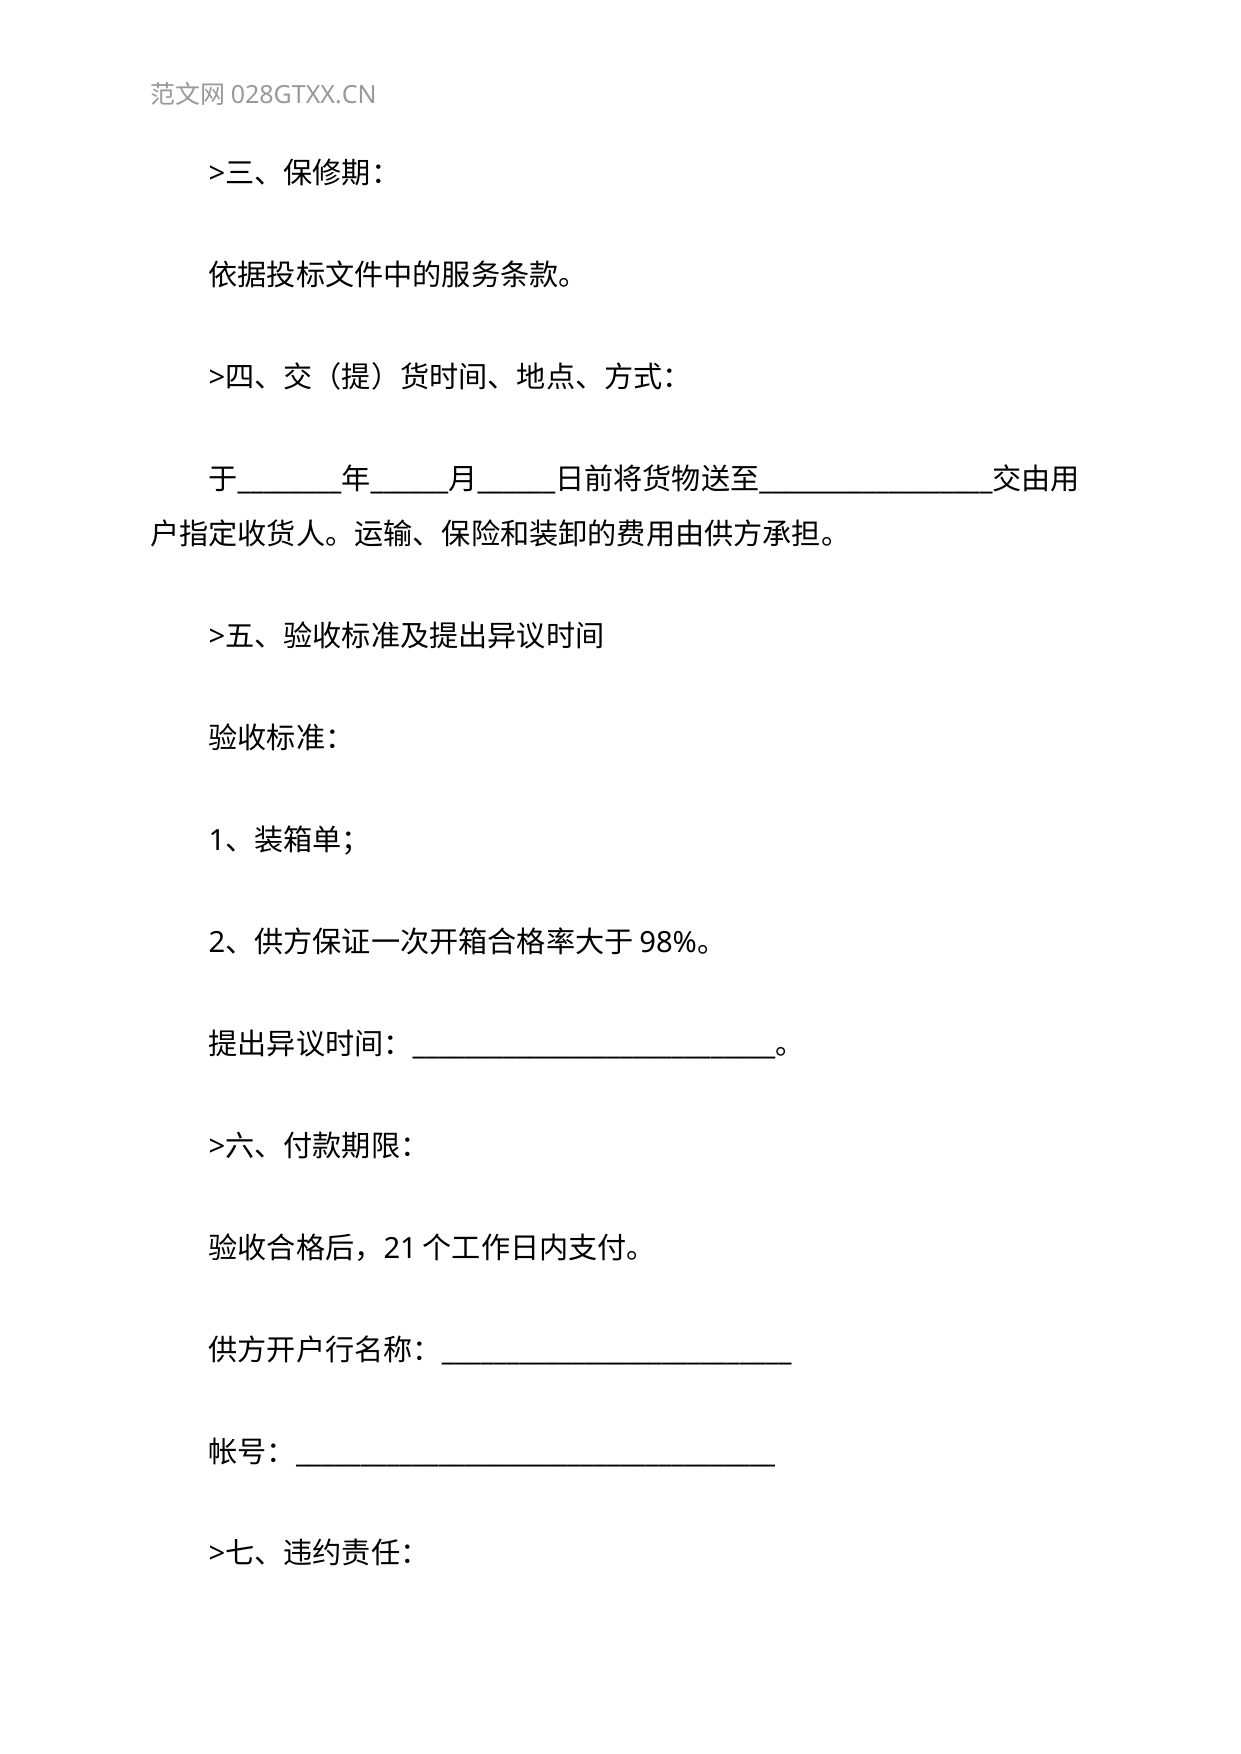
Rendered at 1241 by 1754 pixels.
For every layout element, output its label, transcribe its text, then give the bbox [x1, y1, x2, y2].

text 2、供方保证一次开箱合格率大于98%。 [150, 918, 1090, 961]
text >六、付款期限： [150, 1122, 1090, 1164]
text 验收合格后，21个工作日内支付。 [150, 1224, 1090, 1267]
text >三、保修期： [150, 150, 1090, 192]
text 供方开户行名称：___________________________ [150, 1326, 1090, 1368]
text 1、装箱单； [150, 816, 1090, 859]
text 于________年______月______日前将货物送至__________________交由用户指定收货人。运输、保险和装卸的费用由供方承担。 [150, 456, 1090, 553]
text 验收标准： [150, 714, 1090, 757]
text >四、交（提）货时间、地点、方式： [150, 354, 1090, 396]
text 依据投标文件中的服务条款。 [150, 252, 1090, 294]
text >七、违约责任： [150, 1530, 1090, 1572]
text 帐号：_____________________________________ [150, 1428, 1090, 1471]
text >五、验收标准及提出异议时间 [150, 612, 1090, 655]
text 提出异议时间：____________________________。 [150, 1020, 1090, 1063]
